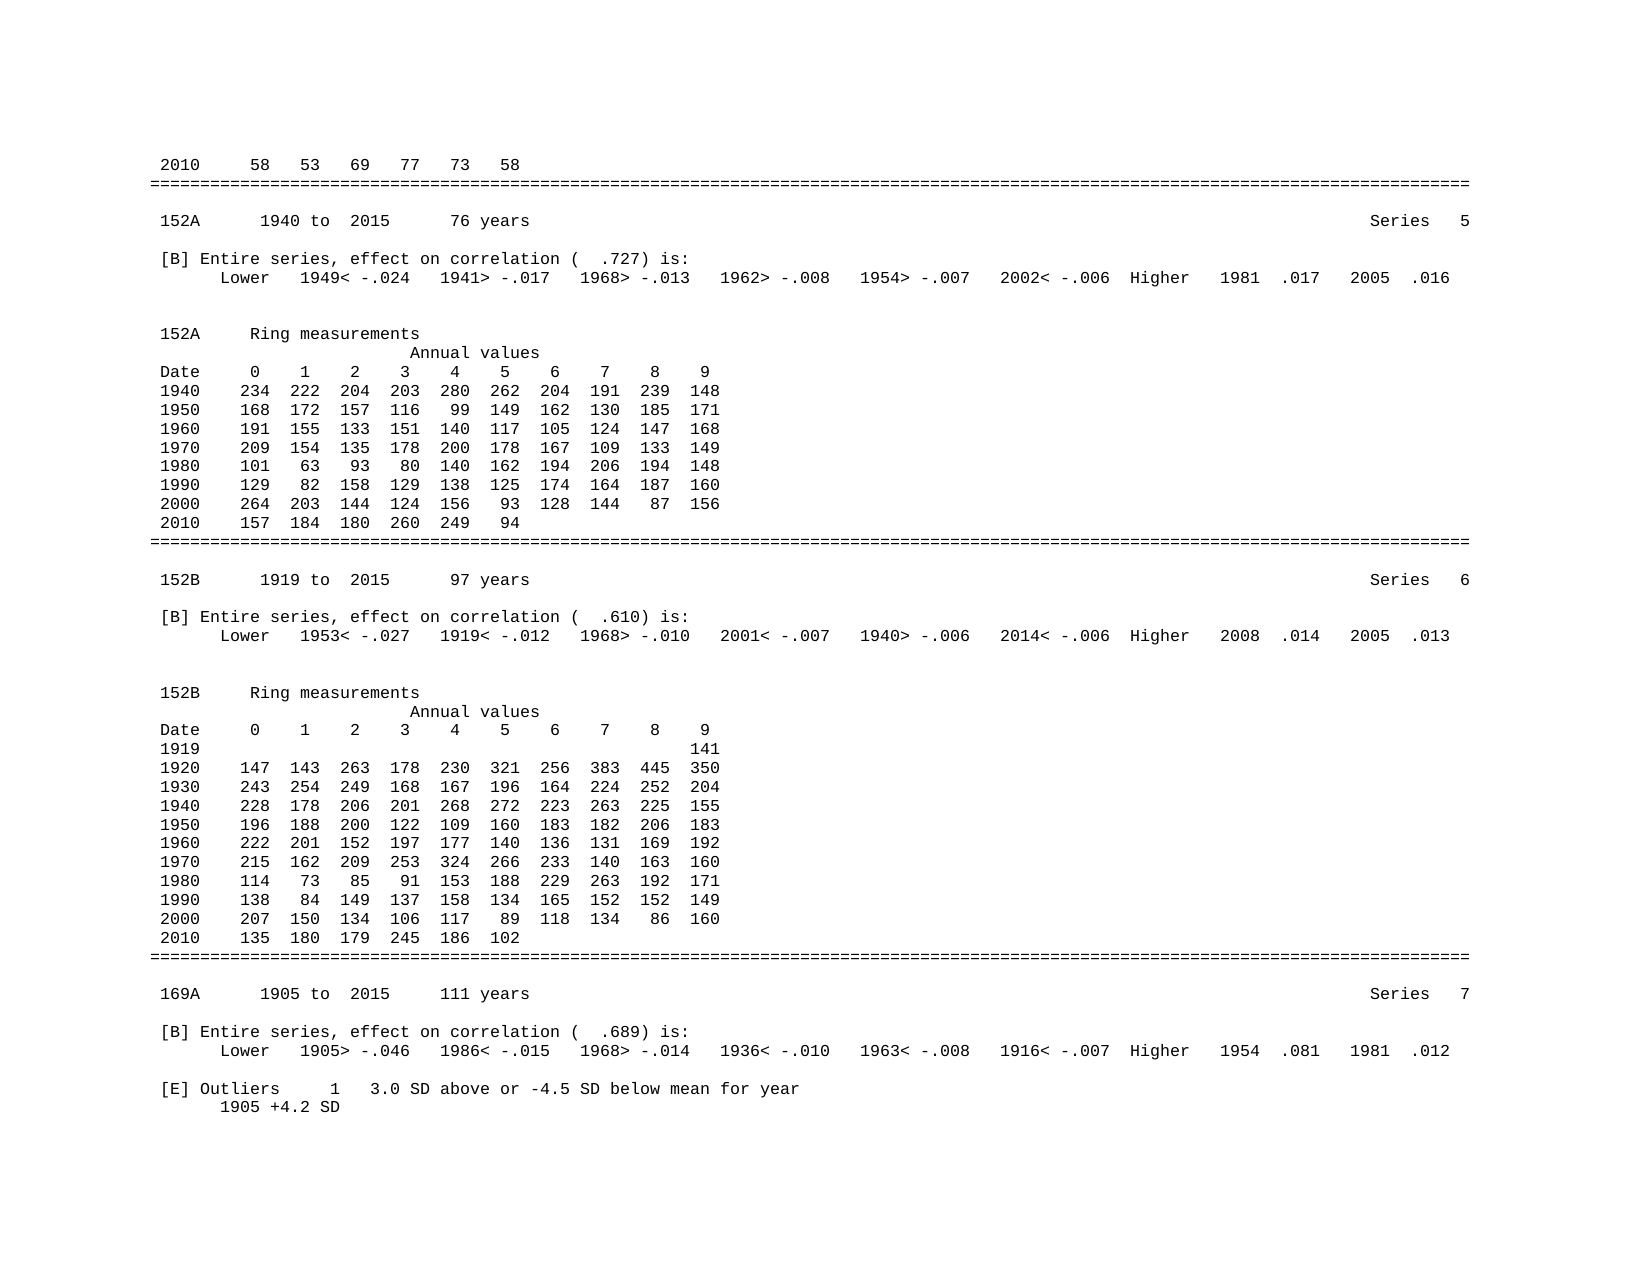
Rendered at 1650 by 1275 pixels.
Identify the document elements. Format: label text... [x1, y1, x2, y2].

text 1980 101 63 93 80 140 162 194 206 194 148 [150, 458, 1500, 477]
text 152B Ring measurements [150, 684, 1500, 703]
text 1950 168 172 157 116 99 149 162 130 185 171 [150, 401, 1500, 420]
text 1930 243 254 249 168 167 196 164 224 252 204 [150, 778, 1500, 797]
text Date 0 1 2 3 4 5 6 7 8 9 [150, 364, 1500, 383]
text 1919 141 [150, 741, 1500, 760]
text 152A 1940 to 2015 76 years Series 5 [150, 213, 1500, 232]
text 1920 147 143 263 178 230 321 256 383 445 350 [150, 760, 1500, 778]
text Lower 1905> -.046 1986< -.015 1968> -.014 1936< -.010 1963< -.008 1916< -.007 Higher 1954 .081 1981 .012 [150, 1042, 1500, 1061]
text 1990 138 84 149 137 158 134 165 152 152 149 [150, 892, 1500, 911]
text [B] Entire series, effect on correlation ( .689) is: [150, 1024, 1500, 1042]
text 1970 209 154 135 178 200 178 167 109 133 149 [150, 439, 1500, 458]
text 2010 135 180 179 245 186 102 [150, 929, 1500, 948]
text ==================================================================================================================================== [150, 175, 1500, 194]
text Date 0 1 2 3 4 5 6 7 8 9 [150, 722, 1500, 741]
text ==================================================================================================================================== [150, 533, 1500, 552]
text [E] Outliers 1 3.0 SD above or -4.5 SD below mean for year [150, 1080, 1500, 1099]
text 2010 58 53 69 77 73 58 [150, 156, 1500, 175]
text 2010 157 184 180 260 249 94 [150, 514, 1500, 533]
text Lower 1949< -.024 1941> -.017 1968> -.013 1962> -.008 1954> -.007 2002< -.006 Higher 1981 .017 2005 .016 [150, 269, 1500, 288]
text 1960 222 201 152 197 177 140 136 131 169 192 [150, 835, 1500, 854]
text 152A Ring measurements [150, 326, 1500, 345]
text ==================================================================================================================================== [150, 948, 1500, 967]
text 1990 129 82 158 129 138 125 174 164 187 160 [150, 477, 1500, 496]
text 1950 196 188 200 122 109 160 183 182 206 183 [150, 816, 1500, 835]
text 1905 +4.2 SD [150, 1099, 1500, 1118]
text 2000 207 150 134 106 117 89 118 134 86 160 [150, 911, 1500, 929]
text [B] Entire series, effect on correlation ( .610) is: [150, 609, 1500, 628]
text Annual values [150, 703, 1500, 722]
text 1940 234 222 204 203 280 262 204 191 239 148 [150, 383, 1500, 401]
text 1960 191 155 133 151 140 117 105 124 147 168 [150, 420, 1500, 439]
text Lower 1953< -.027 1919< -.012 1968> -.010 2001< -.007 1940> -.006 2014< -.006 Higher 2008 .014 2005 .013 [150, 628, 1500, 647]
text 169A 1905 to 2015 111 years Series 7 [150, 986, 1500, 1005]
text 152B 1919 to 2015 97 years Series 6 [150, 571, 1500, 590]
text 1940 228 178 206 201 268 272 223 263 225 155 [150, 797, 1500, 816]
text [B] Entire series, effect on correlation ( .727) is: [150, 251, 1500, 269]
text 2000 264 203 144 124 156 93 128 144 87 156 [150, 496, 1500, 514]
text 1980 114 73 85 91 153 188 229 263 192 171 [150, 873, 1500, 892]
text Annual values [150, 345, 1500, 364]
text 1970 215 162 209 253 324 266 233 140 163 160 [150, 854, 1500, 873]
